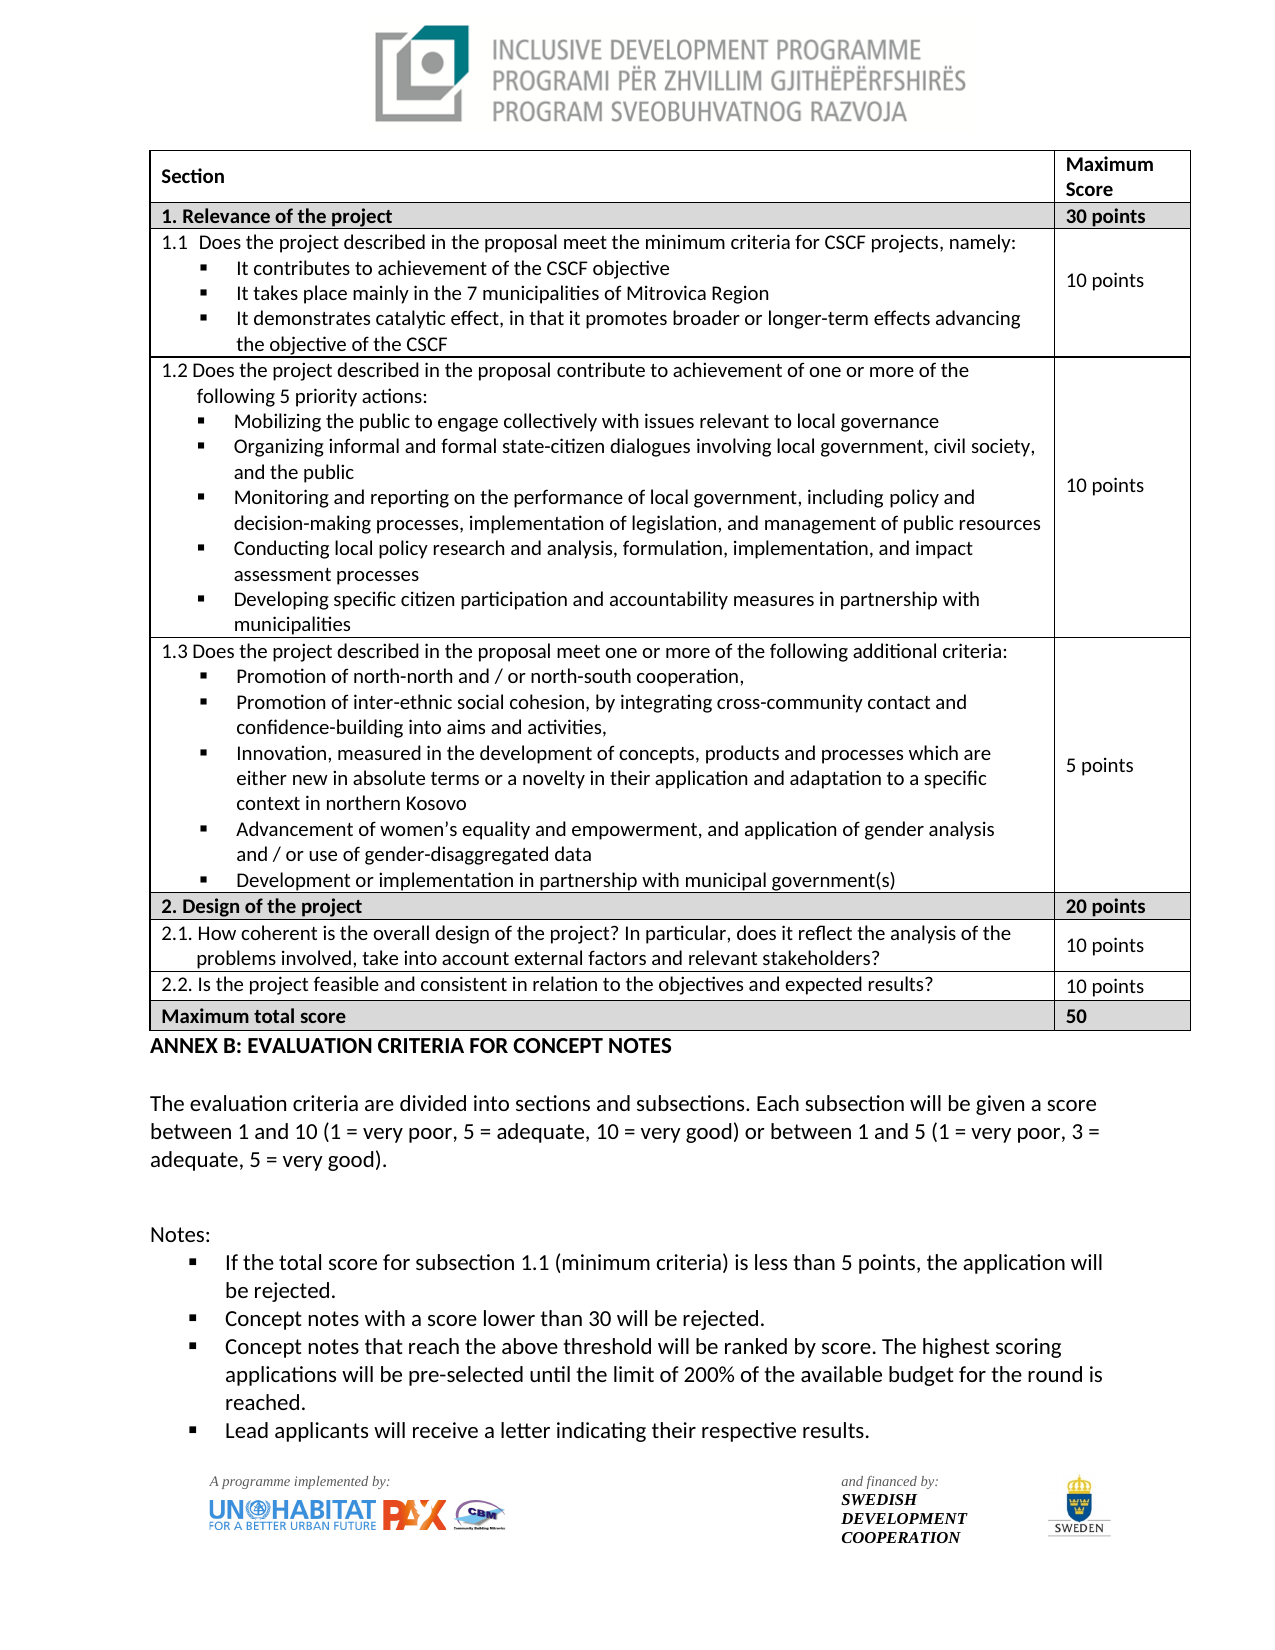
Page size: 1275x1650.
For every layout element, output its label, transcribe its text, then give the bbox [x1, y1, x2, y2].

table_cell Maximum total score [151, 1001, 1054, 1030]
table_cell 20 points [1055, 893, 1190, 919]
picture [383, 1500, 447, 1530]
text Notes: [150, 1220, 1125, 1248]
table_cell 2.2. Is the project feasible and consistent in relation to the objectives and expected results? [151, 972, 1054, 1000]
picture [453, 1500, 506, 1530]
text The evaluation criteria are divided into sections and subsections. Each subsection will be given a score between 1 and 10 (1 = very poor, 5 = adequate, 10 = very good) or between 1 and 5 (1 = very poor, 3 = adequate, 5 = very good). [150, 1089, 1125, 1173]
picture [209, 1500, 376, 1530]
table_cell 10 points [1055, 358, 1190, 637]
subtitle ANNEX B: EVALUATION CRITERIA FOR CONCEPT NOTES [150, 1031, 1125, 1059]
table_cell 50 [1055, 1001, 1190, 1030]
table_cell 5 points [1055, 638, 1190, 892]
table_header Maximum Score [1055, 151, 1190, 202]
table_cell 2.1. How coherent is the overall design of the project? In particular, does it reflect the analysis of the problems involved, take into account external factors and relevant stakeholders? [151, 920, 1054, 971]
table_cell Does the project described in the proposal meet the minimum criteria for CSCF projects, namely: It contributes to achievement of the CSCF objective It takes place mainly in the 7 municipalities of Mitrovica Region It demonstrates catalytic effect, in that it promotes broader or longer-term effects advancing the objective of the CSCF [151, 229, 1054, 356]
picture [365, 17, 975, 131]
table_cell 30 points [1055, 203, 1190, 228]
table_cell 10 points [1055, 229, 1190, 356]
table_header Section [151, 151, 1054, 202]
list Concept notes that reach the above threshold will be ranked by score. The highest scoring applications will be pre-selected until the limit of 200% of the available budget for the round is reached. [187, 1332, 1125, 1416]
table_cell 10 points [1055, 920, 1190, 971]
list If the total score for subsection 1.1 (minimum criteria) is less than 5 points, the application will be rejected. [187, 1248, 1125, 1304]
table_cell 2. Design of the project [151, 893, 1054, 919]
table_cell 10 points [1055, 972, 1190, 1000]
table_cell 1.2 Does the project described in the proposal contribute to achievement of one or more of the following 5 priority actions: Mobilizing the public to engage collectively with issues relevant to local governance Organizing informal and formal state-citizen dialogues involving local government, civil society, and the public Monitoring and reporting on the performance of local government, including policy and decision-making processes, implementation of legislation, and management of public resources Conducting local policy research and analysis, formulation, implementation, and impact assessment processes Developing specific citizen participation and accountability measures in partnership with municipalities [151, 358, 1054, 637]
list Concept notes with a score lower than 30 will be rejected. [187, 1304, 1125, 1332]
picture [1047, 1472, 1112, 1538]
table_cell 1. Relevance of the project [151, 203, 1054, 228]
table_cell 1.3 Does the project described in the proposal meet one or more of the following additional criteria: Promotion of north-north and / or north-south cooperation, Promotion of inter-ethnic social cohesion, by integrating cross-community contact and confidence-building into aims and activities, Innovation, measured in the development of concepts, products and processes which are either new in absolute terms or a novelty in their application and adaptation to a specific context in northern Kosovo Advancement of women’s equality and empowerment, and application of gender analysis and / or use of gender-disaggregated data Development or implementation in partnership with municipal government(s) [151, 638, 1054, 892]
list Lead applicants will receive a letter indicating their respective results. [187, 1416, 1125, 1444]
